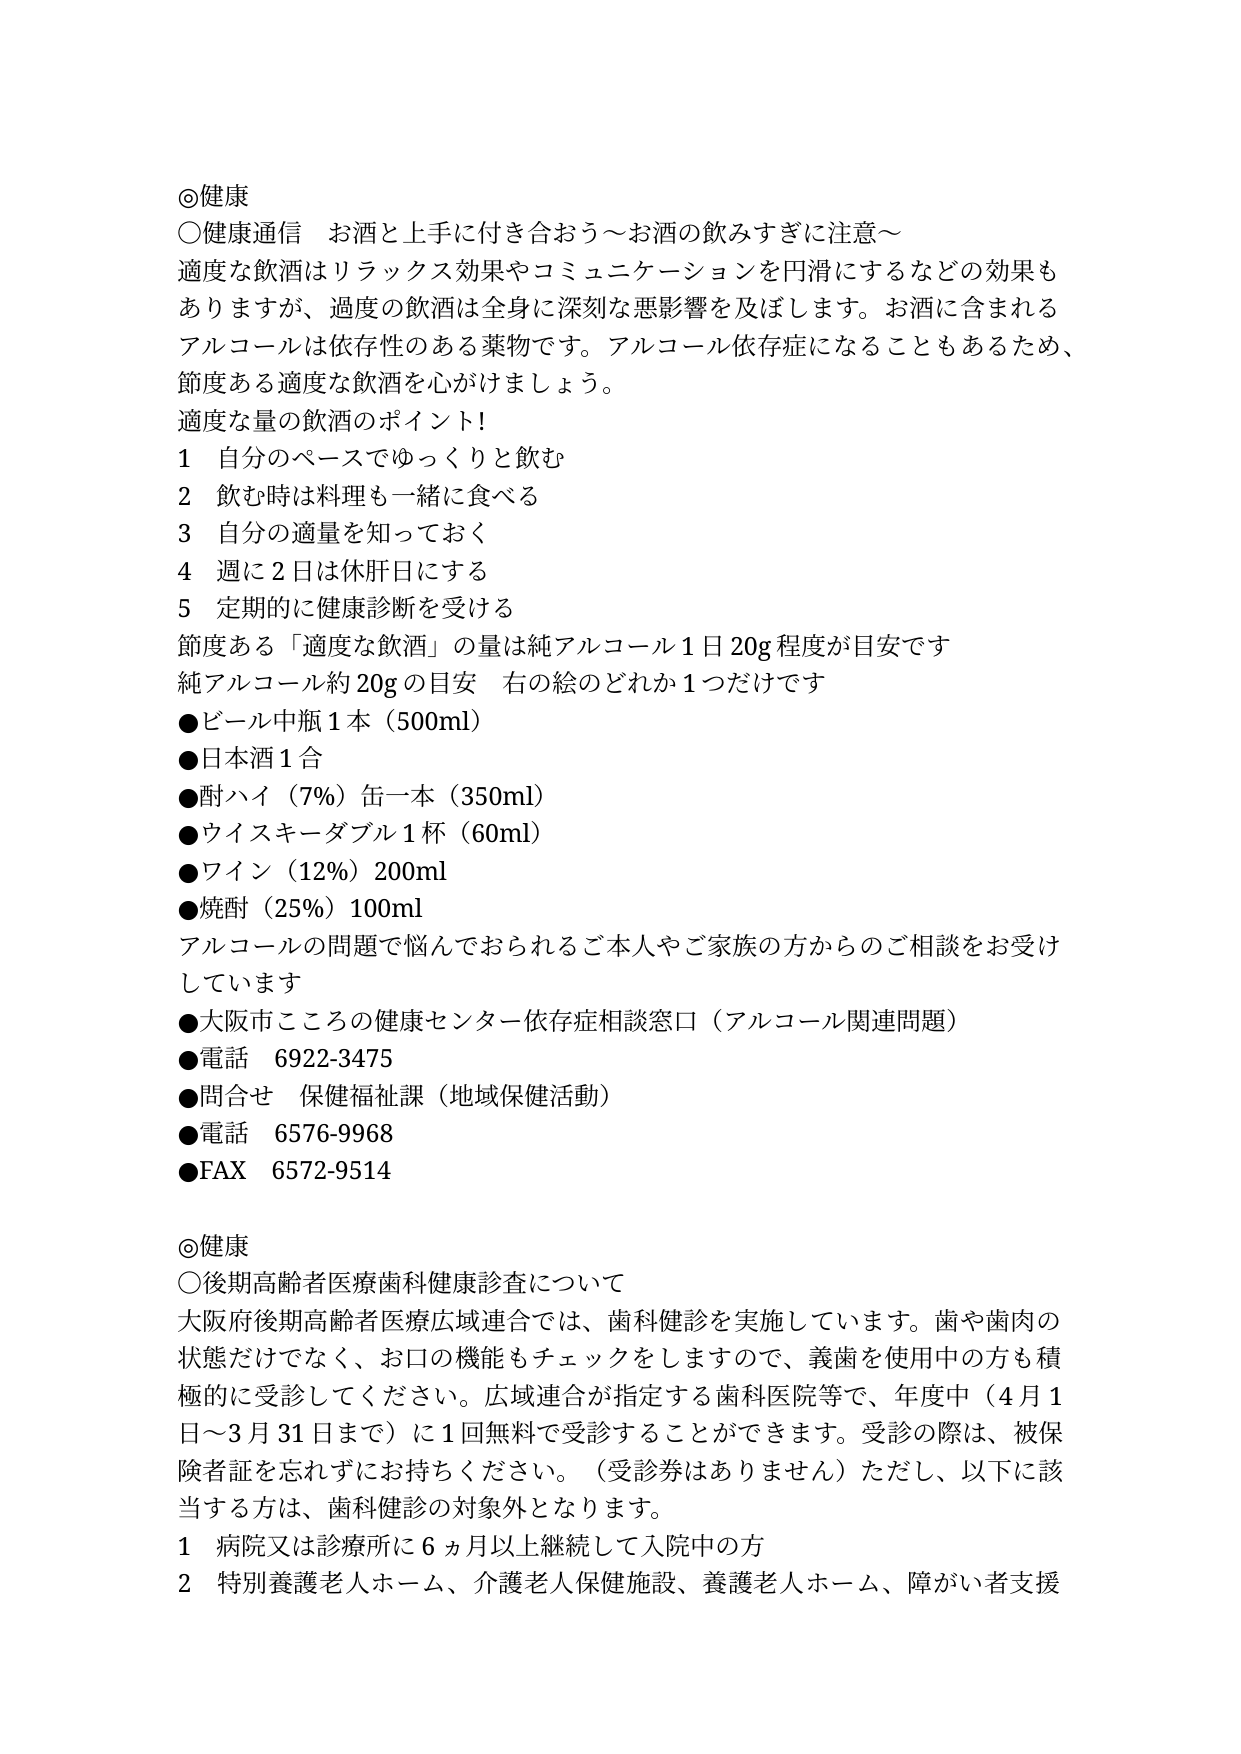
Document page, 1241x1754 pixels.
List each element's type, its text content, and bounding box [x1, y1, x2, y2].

text ●日本酒1合 [177, 738, 1063, 776]
text ●ウイスキーダブル1杯（60ml） [177, 813, 1063, 851]
text ●焼酎（25%）100ml [177, 888, 1063, 926]
text ●電話 6576-9968 [177, 1113, 1063, 1151]
text 節度ある「適度な飲酒」の量は純アルコール1日20g程度が目安です [177, 626, 1063, 663]
text 1 病院又は診療所に6ヵ月以上継続して入院中の方 [177, 1526, 1063, 1563]
text ●電話 6922-3475 [177, 1038, 1063, 1076]
text 純アルコール約20gの目安 右の絵のどれか1つだけです [177, 663, 1063, 701]
text ●ワイン（12%）200ml [177, 851, 1063, 888]
text 4 週に2日は休肝日にする [177, 551, 1063, 588]
text ●FAX 6572-9514 [177, 1151, 1063, 1188]
text ●酎ハイ（7%）缶一本（350ml） [177, 776, 1063, 813]
text 3 自分の適量を知っておく [177, 513, 1063, 551]
text ●ビール中瓶1本（500ml） [177, 701, 1063, 738]
text ◎健康 [177, 176, 1063, 213]
text 適度な飲酒はリラックス効果やコミュニケーションを円滑にするなどの効果もありますが、過度の飲酒は全身に深刻な悪影響を及ぼします。お酒に含まれるアルコールは依存性のある薬物です。アルコール依存症になることもあるため、節度ある適度な飲酒を心がけましょう。 [177, 251, 1063, 401]
text 〇健康通信 お酒と上手に付き合おう～お酒の飲みすぎに注意～ [177, 213, 1063, 251]
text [177, 1563, 1063, 1601]
text 大阪府後期高齢者医療広域連合では、歯科健診を実施しています。歯や歯肉の状態だけでなく、お口の機能もチェックをしますので、義歯を使用中の方も積極的に受診してください。広域連合が指定する歯科医院等で、年度中（4月1日～3月31日まで）に1回無料で受診することができます。受診の際は、被保険者証を忘れずにお持ちください。（受診券はありません）ただし、以下に該当する方は、歯科健診の対象外となります。 [177, 1301, 1063, 1526]
text 2 飲む時は料理も一緒に食べる [177, 476, 1063, 513]
text 1 自分のペースでゆっくりと飲む [177, 438, 1063, 476]
text 適度な量の飲酒のポイント! [177, 401, 1063, 438]
text ●大阪市こころの健康センター依存症相談窓口（アルコール関連問題） [177, 1001, 1063, 1038]
text 〇後期高齢者医療歯科健康診査について [177, 1263, 1063, 1301]
text ◎健康 [177, 1226, 1063, 1263]
text アルコールの問題で悩んでおられるご本人やご家族の方からのご相談をお受けしています [177, 926, 1063, 1001]
text 5 定期的に健康診断を受ける [177, 588, 1063, 626]
text ●問合せ 保健福祉課（地域保健活動） [177, 1076, 1063, 1113]
